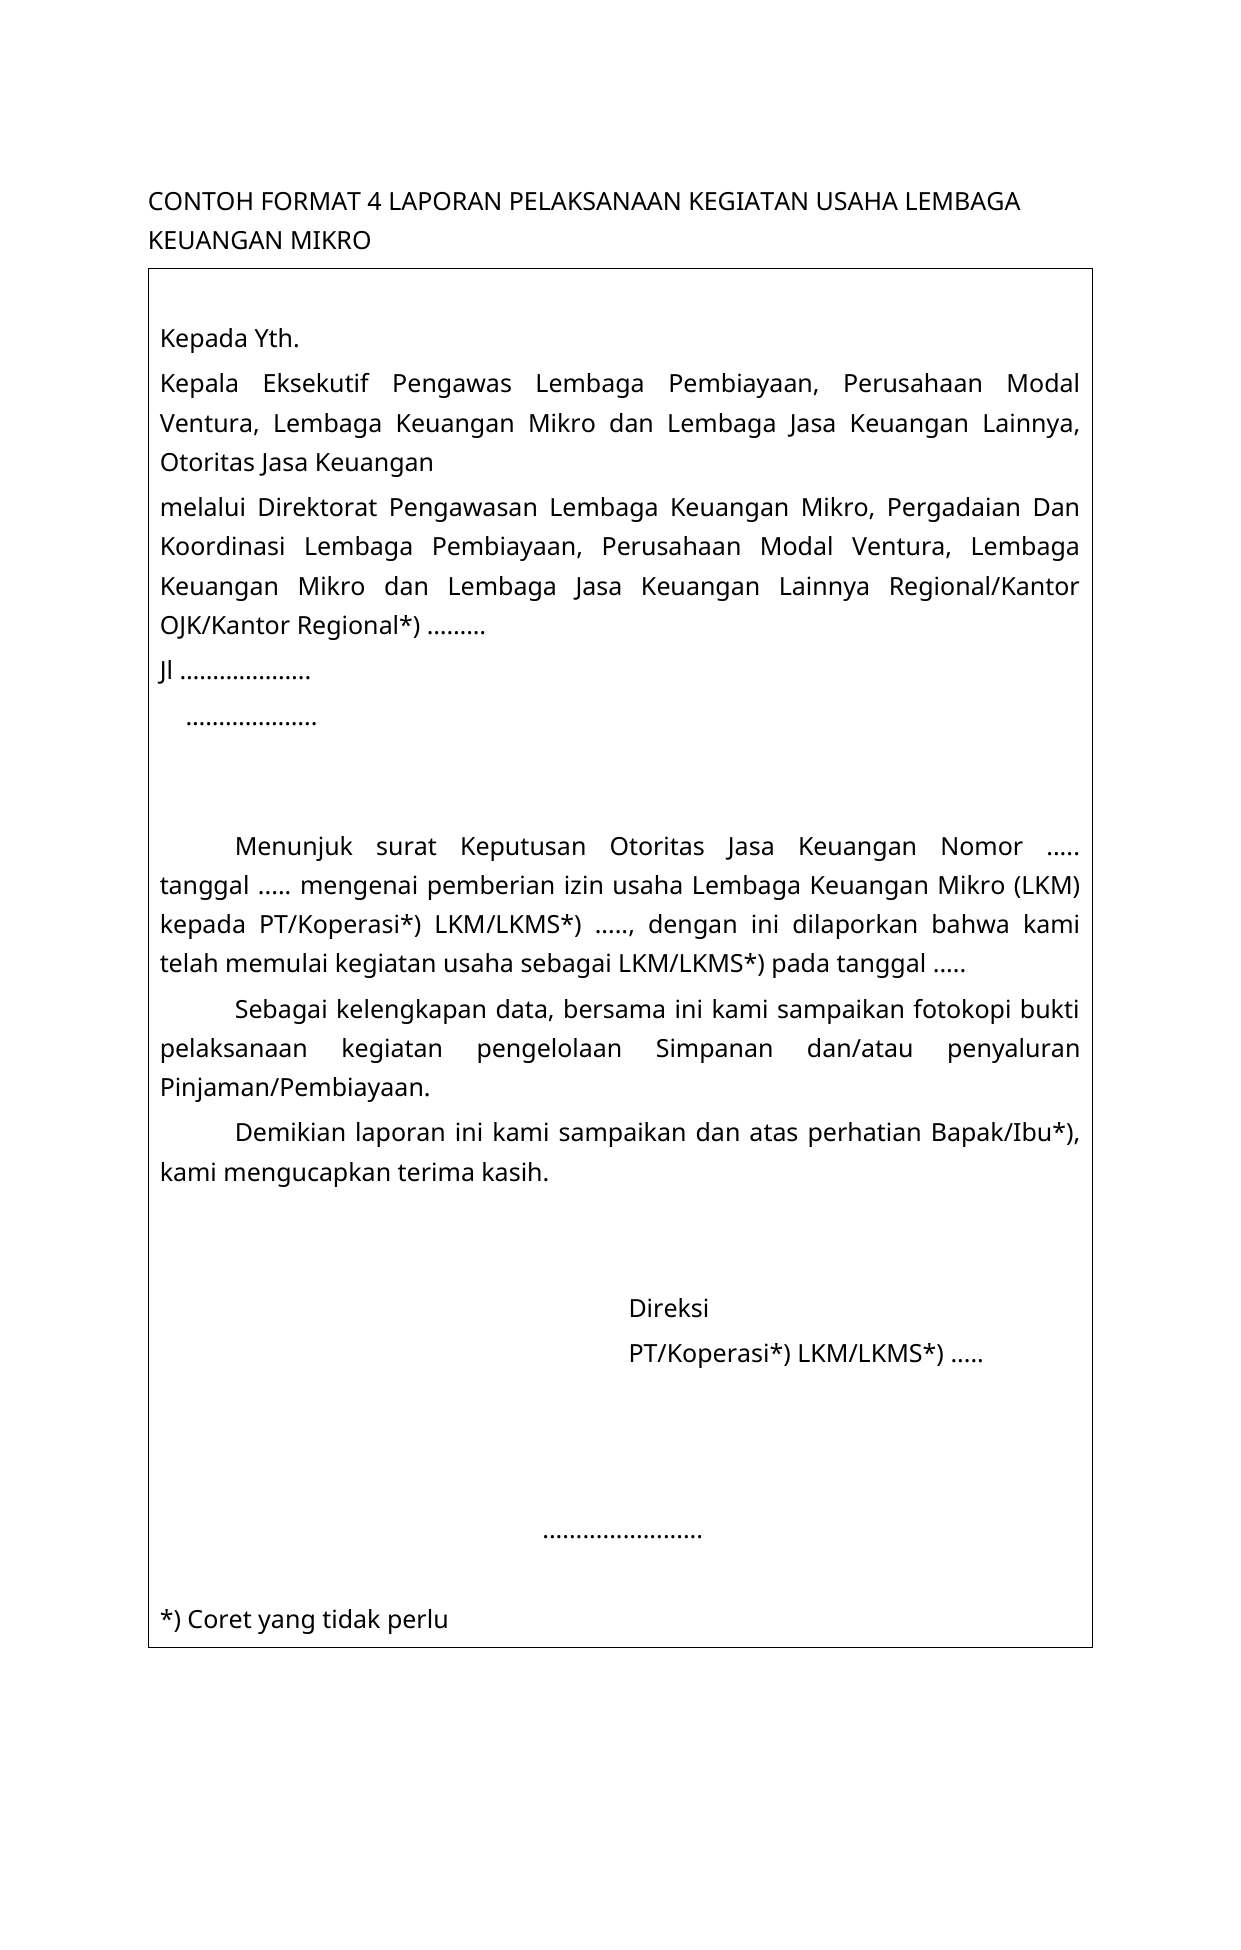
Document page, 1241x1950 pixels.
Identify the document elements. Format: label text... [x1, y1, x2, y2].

text CONTOH FORMAT 4 LAPORAN PELAKSANAAN KEGIATAN USAHA LEMBAGA KEUANGAN MIKRO [148, 183, 1092, 257]
table_header Kepada Yth. Kepala Eksekutif Pengawas Lembaga Pembiayaan, Perusahaan Modal Ventura, Lembaga Keuangan Mikro dan Lembaga Jasa Keuangan Lainnya, Otoritas Jasa Keuangan melalui Direktorat Pengawasan Lembaga Keuangan Mikro, Pergadaian Dan Koordinasi Lembaga Pembiayaan, Perusahaan Modal Ventura, Lembaga Keuangan Mikro dan Lembaga Jasa Keuangan Lainnya Regional/Kantor OJK/Kantor Regional*) ……… Jl ……………….. ……………….. Menunjuk surat Keputusan Otoritas Jasa Keuangan Nomor ..... tanggal ..... mengenai pemberian izin usaha Lembaga Keuangan Mikro (LKM) kepada PT/Koperasi*) LKM/LKMS*) ....., dengan ini dilaporkan bahwa kami telah memulai kegiatan usaha sebagai LKM/LKMS*) pada tanggal ..... Sebagai kelengkapan data, bersama ini kami sampaikan fotokopi bukti pelaksanaan kegiatan pengelolaan Simpanan dan/atau penyaluran Pinjaman/Pembiayaan. Demikian laporan ini kami sampaikan dan atas perhatian Bapak/Ibu*), kami mengucapkan terima kasih. Direksi PT/Koperasi*) LKM/LKMS*) ..... ........................ *) Coret yang tidak perlu [149, 269, 1092, 1647]
